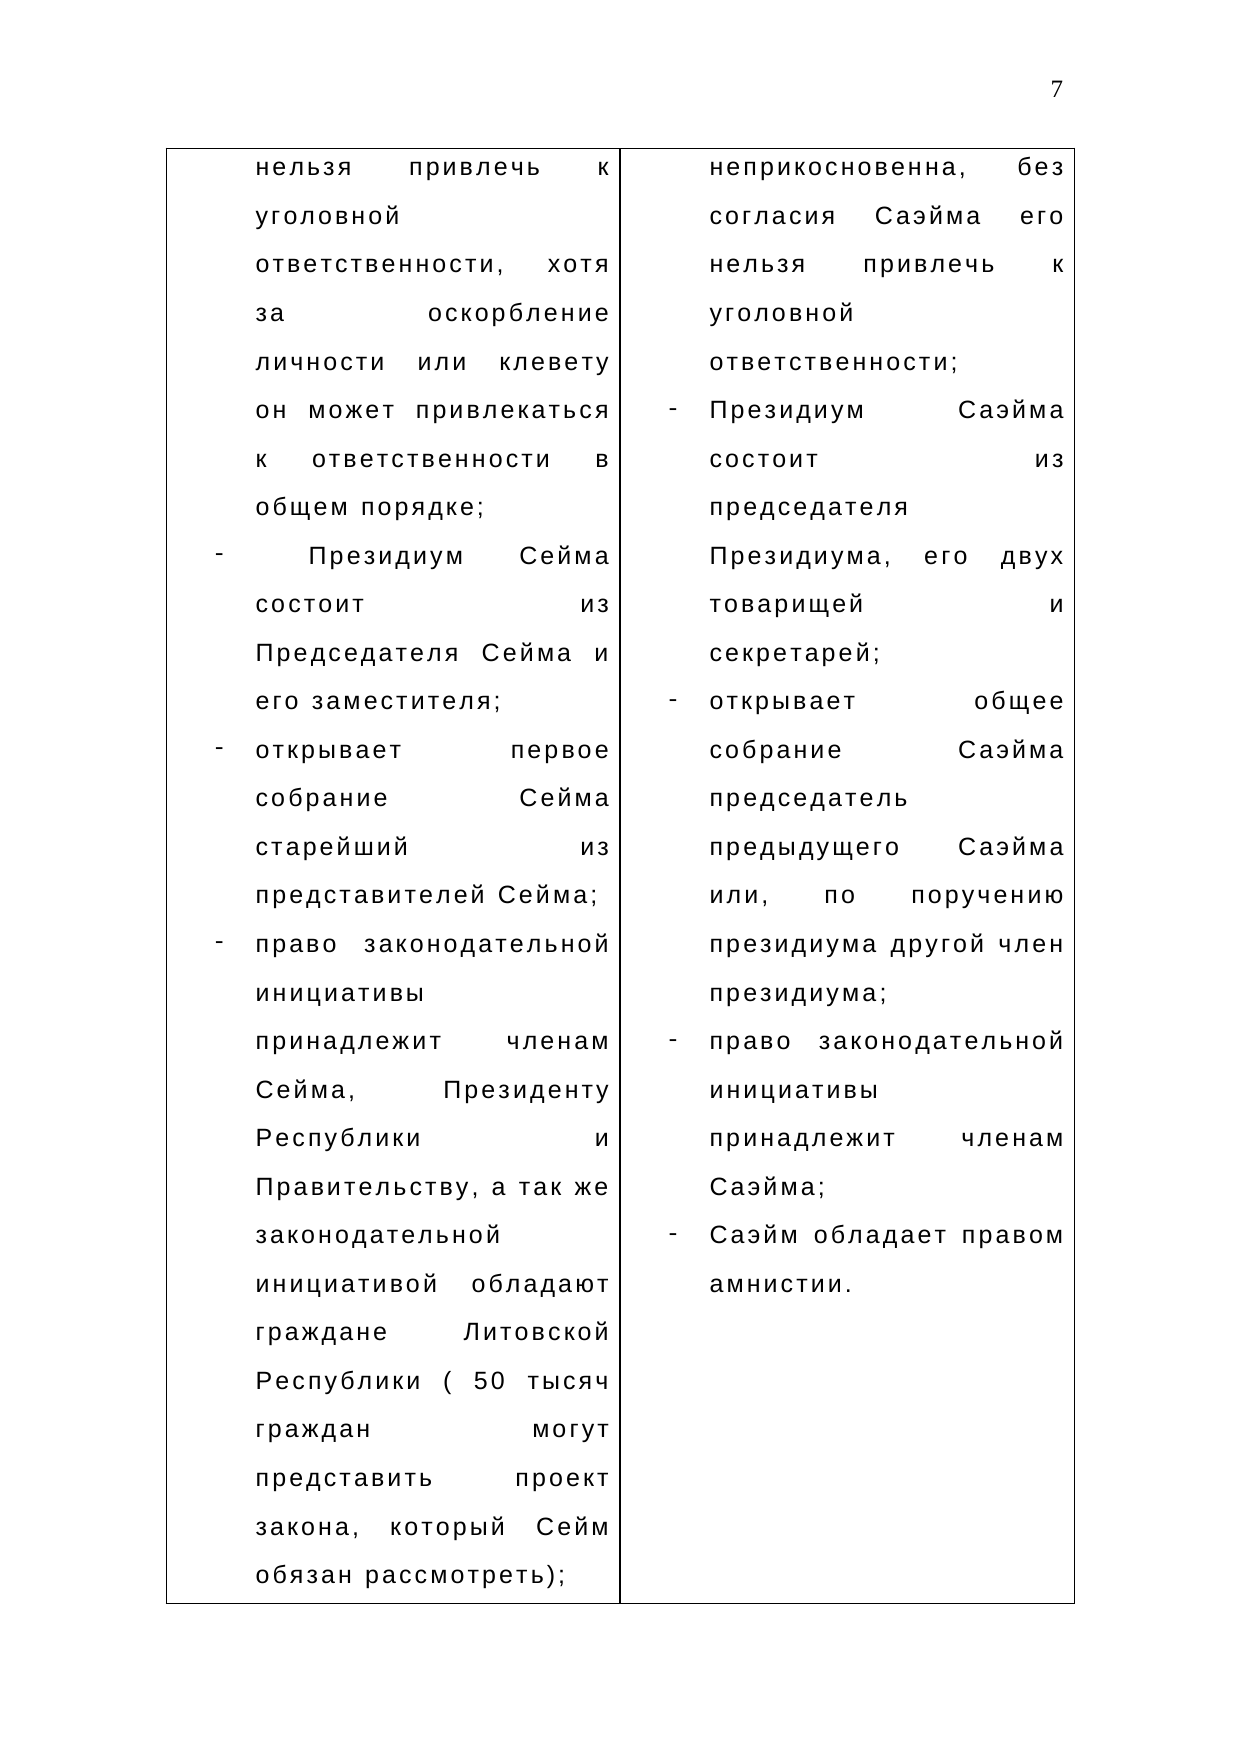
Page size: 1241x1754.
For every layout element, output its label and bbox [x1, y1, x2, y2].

table_cell [167, 149, 619, 1603]
table_cell [621, 149, 1074, 1603]
